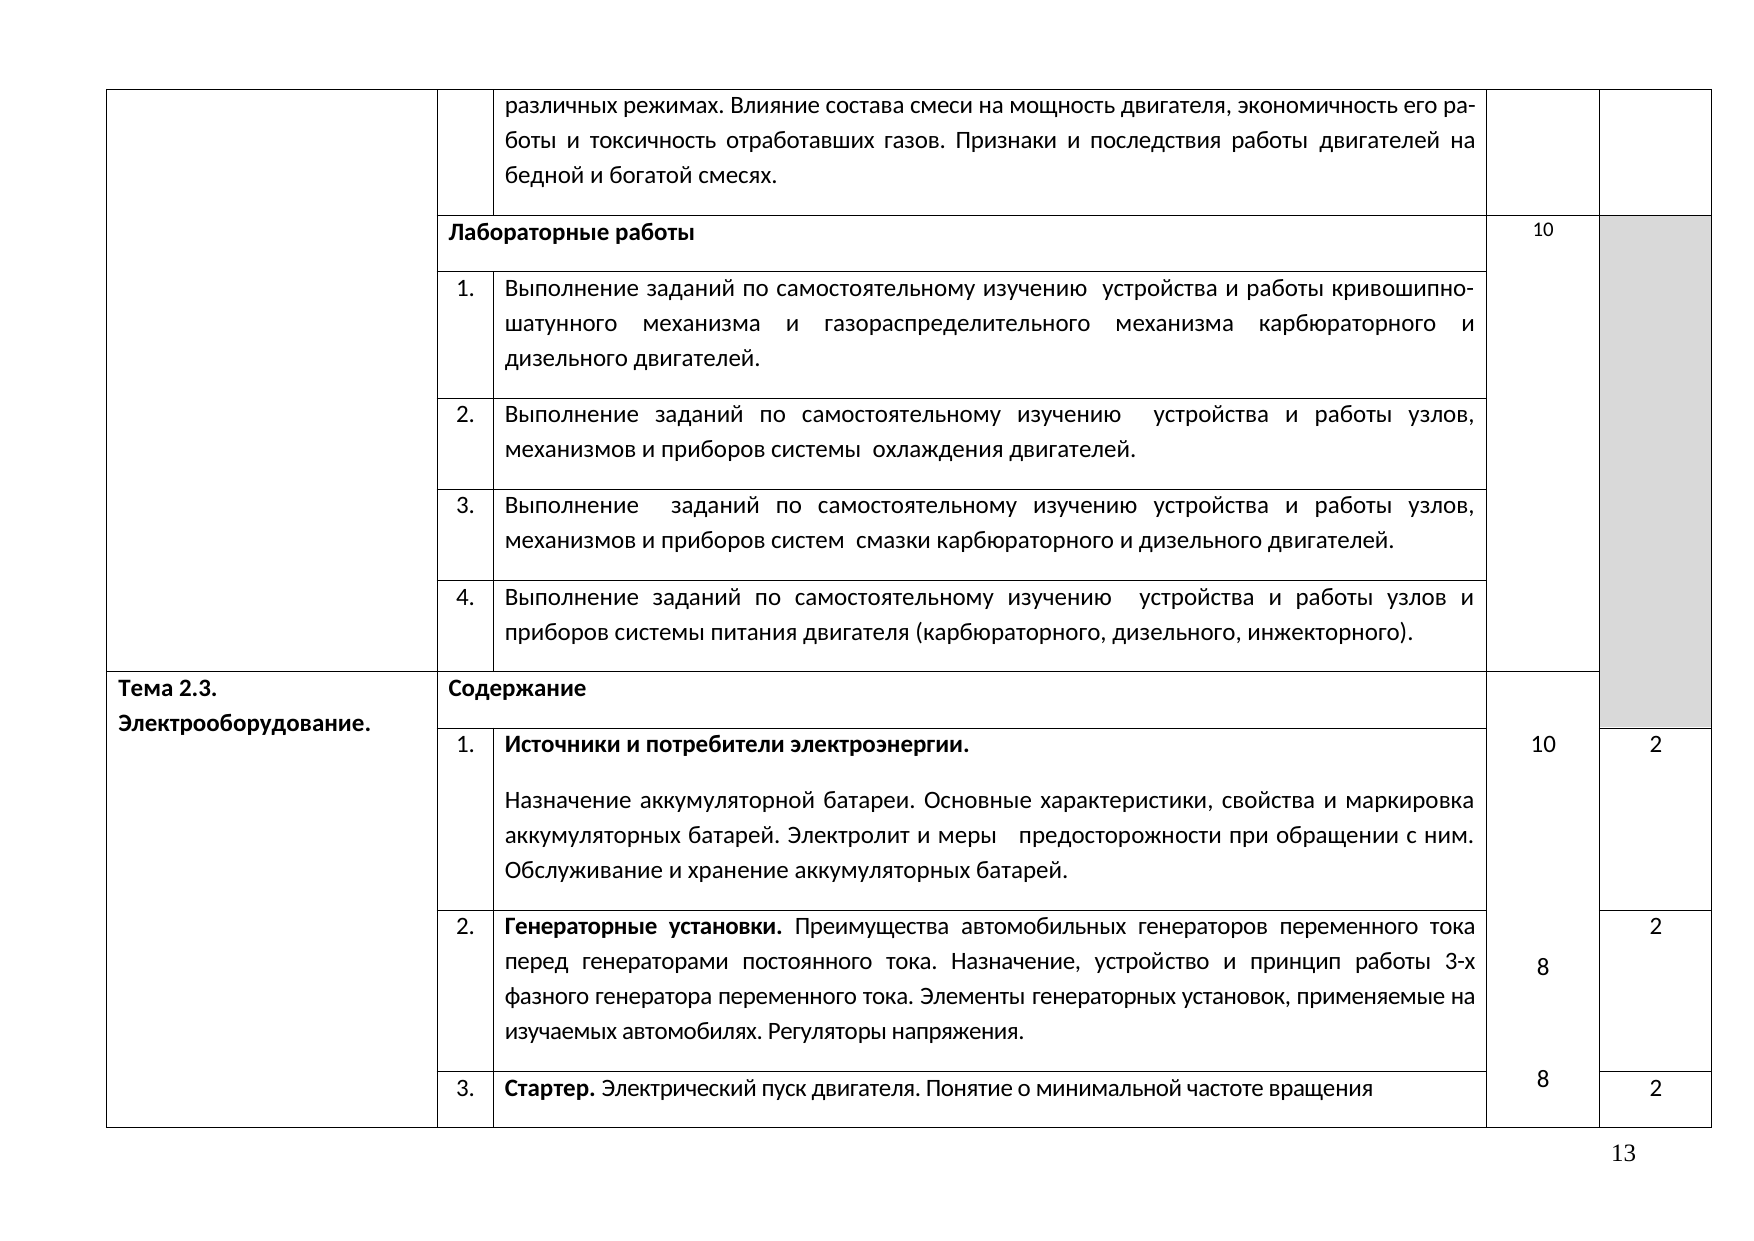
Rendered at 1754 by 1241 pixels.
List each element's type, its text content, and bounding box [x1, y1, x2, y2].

table_cell Лабораторные работы [438, 216, 1486, 271]
table_cell Генераторные установки. Преимущества автомобильных генераторов переменного тока перед генераторами постоянного тока. Назначение, устройство и принцип работы 3-х фазного генератора переменного тока. Элементы генераторных установок, применяемые на изучаемых автомобилях. Регуляторы напряжения. [494, 911, 1486, 1071]
table_cell 10 [1487, 216, 1599, 671]
table_cell Содержание [438, 672, 1486, 727]
table_cell 2. [438, 911, 493, 1071]
table_cell Источники и потребители электроэнергии. Назначение аккумуляторной батареи. Основные характеристики, свойства и маркировка аккумуляторных батарей. Электролит и меры предосторожности при обращении с ним. Обслуживание и хранение аккумуляторных батарей. [494, 729, 1486, 909]
table_cell 3. [438, 1072, 493, 1127]
table_cell 2 [1600, 911, 1711, 1071]
table_cell Выполнение заданий по самостоятельному изучению устройства и работы узлов и приборов системы питания двигателя (карбюраторного, дизельного, инжекторного). [494, 581, 1486, 671]
table_cell Выполнение заданий по самостоятельному изучению устройства и работы кривошипно-шатунного механизма и газораспределительного механизма карбюраторного и дизельного двигателей. [494, 272, 1486, 397]
table_cell 2 [1600, 1072, 1711, 1127]
table_cell 2. [438, 399, 493, 489]
table_cell 10 8 8 10 4 [1487, 672, 1599, 1127]
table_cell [494, 1072, 1486, 1127]
table_cell 1. [438, 272, 493, 397]
table_cell 3. [438, 490, 493, 580]
table_cell Тема 2.3. Электрооборудование. [107, 672, 437, 1127]
table_cell 2 [1600, 90, 1711, 215]
table_cell 1. [438, 729, 493, 909]
table_cell 4. [438, 581, 493, 671]
table_cell [1600, 216, 1711, 727]
table_cell Выполнение заданий по самостоятельному изучению устройства и работы узлов, механизмов и приборов системы охлаждения двигателей. [494, 399, 1486, 489]
table_cell Выполнение заданий по самостоятельному изучению устройства и работы узлов, механизмов и приборов систем смазки карбюраторного и дизельного двигателей. [494, 490, 1486, 580]
table_cell 2 [1600, 729, 1711, 909]
table_cell 5. [438, 90, 493, 215]
